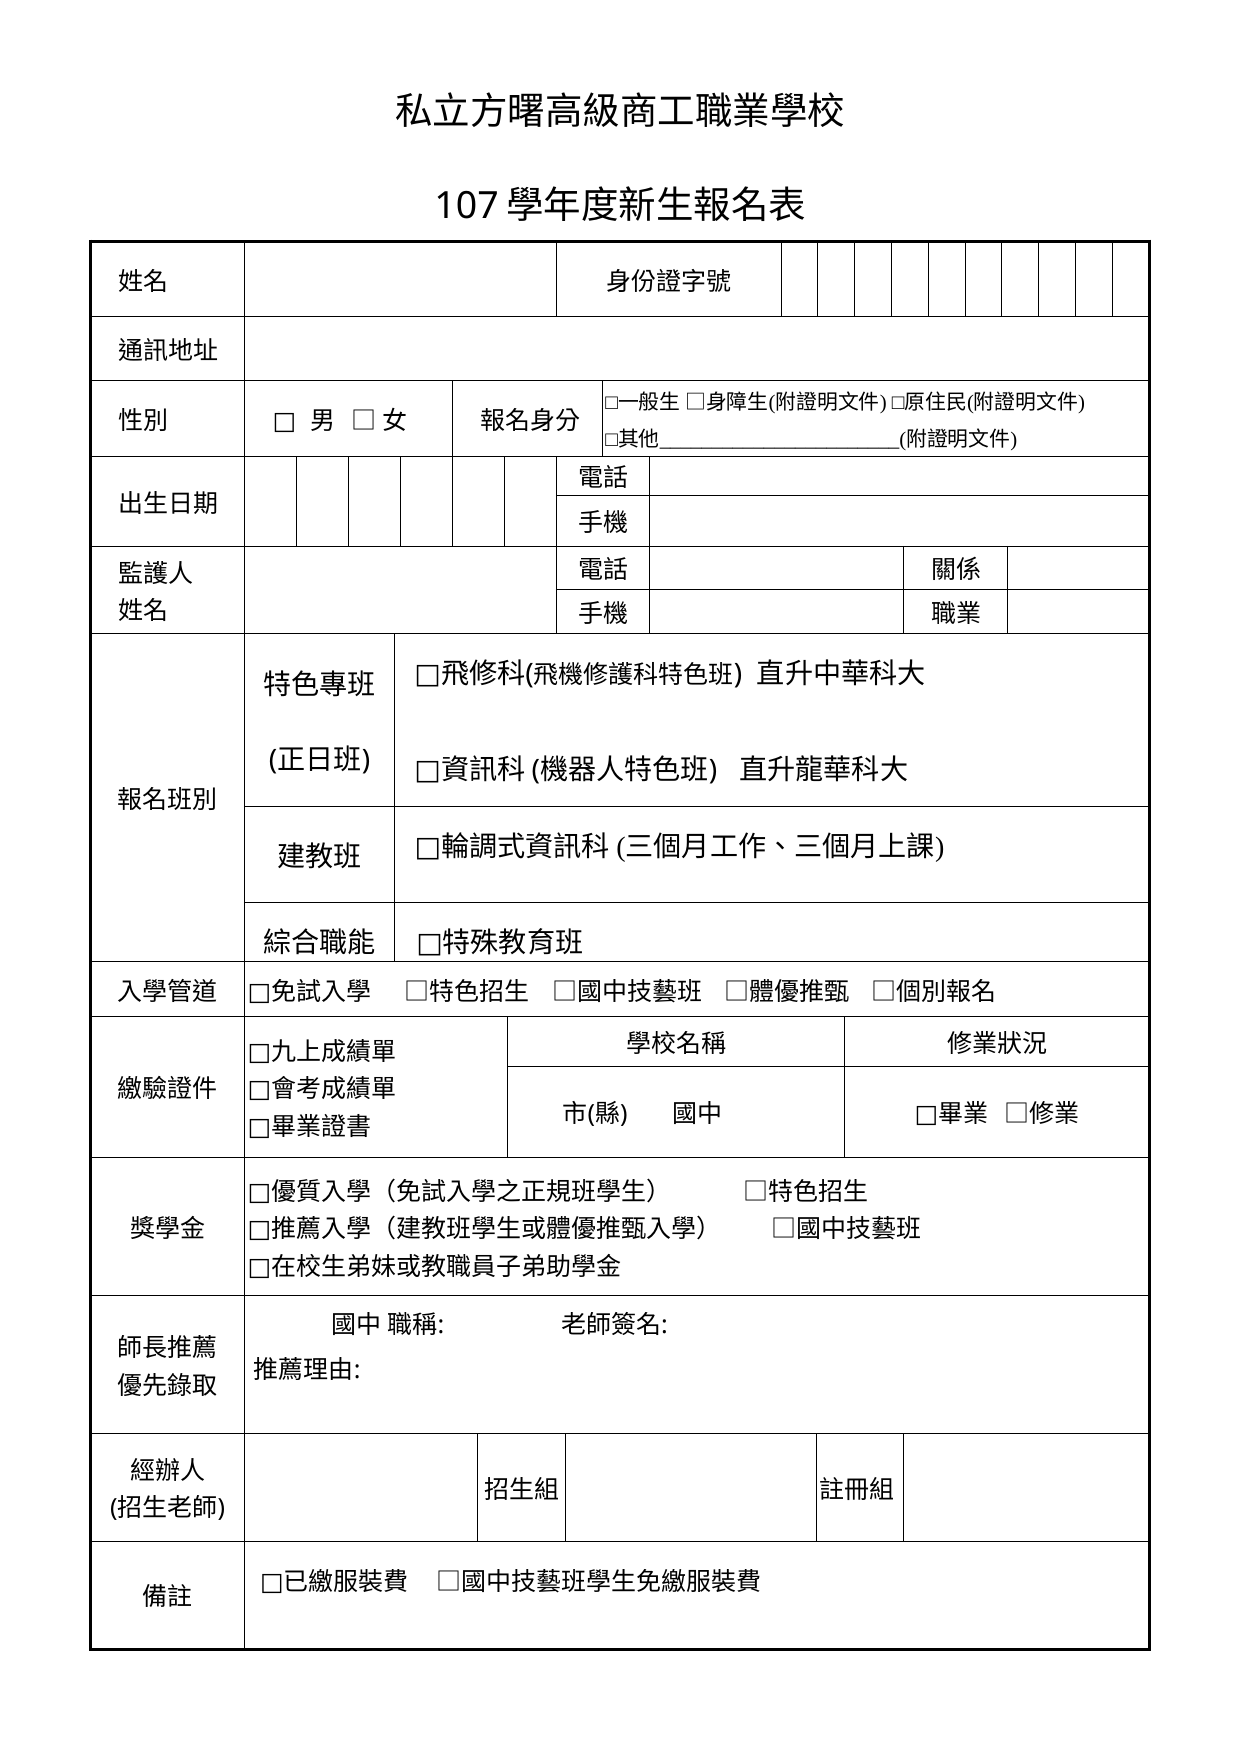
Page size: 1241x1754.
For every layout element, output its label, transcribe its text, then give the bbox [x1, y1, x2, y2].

table_cell [401, 457, 452, 546]
table_cell 職業 [904, 590, 1007, 633]
table_cell [245, 1434, 477, 1541]
table_cell [904, 1434, 1148, 1541]
table_cell [297, 457, 348, 546]
table_cell [566, 1434, 816, 1541]
table_cell □特殊教育班 [395, 903, 1148, 961]
table_cell 學校名稱 [508, 1017, 844, 1066]
table_header [855, 243, 891, 316]
table_cell □免試入學 □特色招生 □國中技藝班 □體優推甄 □個別報名 [245, 962, 1148, 1016]
table_cell 通訊地址 [92, 317, 244, 380]
table_cell □輪調式資訊科 (三個月工作、三個月上課) □輪調式餐飲科 (三個月工作、三個月上課) [395, 807, 1148, 902]
table_cell 電話 [557, 547, 649, 589]
table_cell [650, 547, 903, 589]
table_cell 註冊組 [817, 1434, 903, 1541]
table_cell 特色專班 (正日班) [245, 634, 394, 806]
table_cell [1008, 547, 1148, 589]
table_cell 入學管道 [92, 962, 244, 1016]
table_cell 綜合職能 [245, 903, 394, 961]
table_cell 關係 [904, 547, 1007, 589]
table_cell 獎學金 [92, 1158, 244, 1295]
table_cell □一般生 □身障生(附證明文件) □原住民(附證明文件) □其他_______________________(附證明文件) [603, 381, 1148, 456]
table_cell 師長推薦 優先錄取 [92, 1296, 244, 1433]
table_cell 男 □ 女 [245, 381, 452, 456]
table_cell [245, 547, 556, 633]
table_cell 手機 [557, 590, 649, 633]
table_header [1076, 243, 1112, 316]
table_cell 市(縣) 國中 [508, 1067, 844, 1157]
table_cell □九上成績單 □會考成績單 □畢業證書 [245, 1017, 507, 1157]
text 107學年度新生報名表 [89, 164, 1152, 239]
table_cell 繳驗證件 [92, 1017, 244, 1157]
table_header [1113, 243, 1148, 316]
table_header [929, 243, 965, 316]
table_header 姓名 [92, 243, 244, 316]
table_cell 招生組 [478, 1434, 565, 1541]
table_cell [1008, 590, 1148, 633]
table_cell 監護人 姓名 [92, 547, 244, 633]
table_cell [349, 457, 400, 546]
table_cell 電話 [557, 457, 649, 495]
table_cell 建教班 [245, 807, 394, 902]
table_cell [245, 317, 1148, 380]
table_cell [650, 496, 1148, 546]
table_cell 報名班別 [92, 634, 244, 961]
table_cell [505, 457, 556, 546]
table_header [1039, 243, 1075, 316]
table_cell □畢業 □修業 [845, 1067, 1148, 1157]
text 私立方曙高級商工職業學校 [89, 71, 1152, 146]
table_cell 修業狀況 [845, 1017, 1148, 1066]
table_header [1002, 243, 1038, 316]
table_cell [650, 590, 903, 633]
table_cell 手機 [557, 496, 649, 546]
table_header [818, 243, 854, 316]
table_cell □已繳服裝費 □國中技藝班學生免繳服裝費 [245, 1542, 1148, 1648]
table_cell 性別 [92, 381, 244, 456]
table_cell 國中 職稱: 老師簽名: 推薦理由: [245, 1296, 1148, 1433]
table_header [966, 243, 1001, 316]
table_header [245, 243, 556, 316]
table_header 身份證字號 [557, 243, 781, 316]
table_cell 經辦人 (招生老師) [92, 1434, 244, 1541]
table_cell 出生日期 [92, 457, 244, 546]
table_cell [453, 457, 504, 546]
table_cell □優質入學（免試入學之正規班學生） □特色招生 □推薦入學（建教班學生或體優推甄入學） □國中技藝班 □在校生弟妹或教職員子弟助學金 [245, 1158, 1148, 1295]
table_cell [245, 457, 296, 546]
table_cell 備註 [92, 1542, 244, 1648]
table_cell □飛修科(飛機修護科特色班) 直升中華科大 □資訊科 (機器人特色班) 直升龍華科大 □餐飲科 (微型創業特色班) 直升國立臺北商業大學 [395, 634, 1148, 806]
table_header [782, 243, 817, 316]
table_cell [650, 457, 1148, 495]
table_header [892, 243, 928, 316]
table_cell 報名身分 [453, 381, 602, 456]
